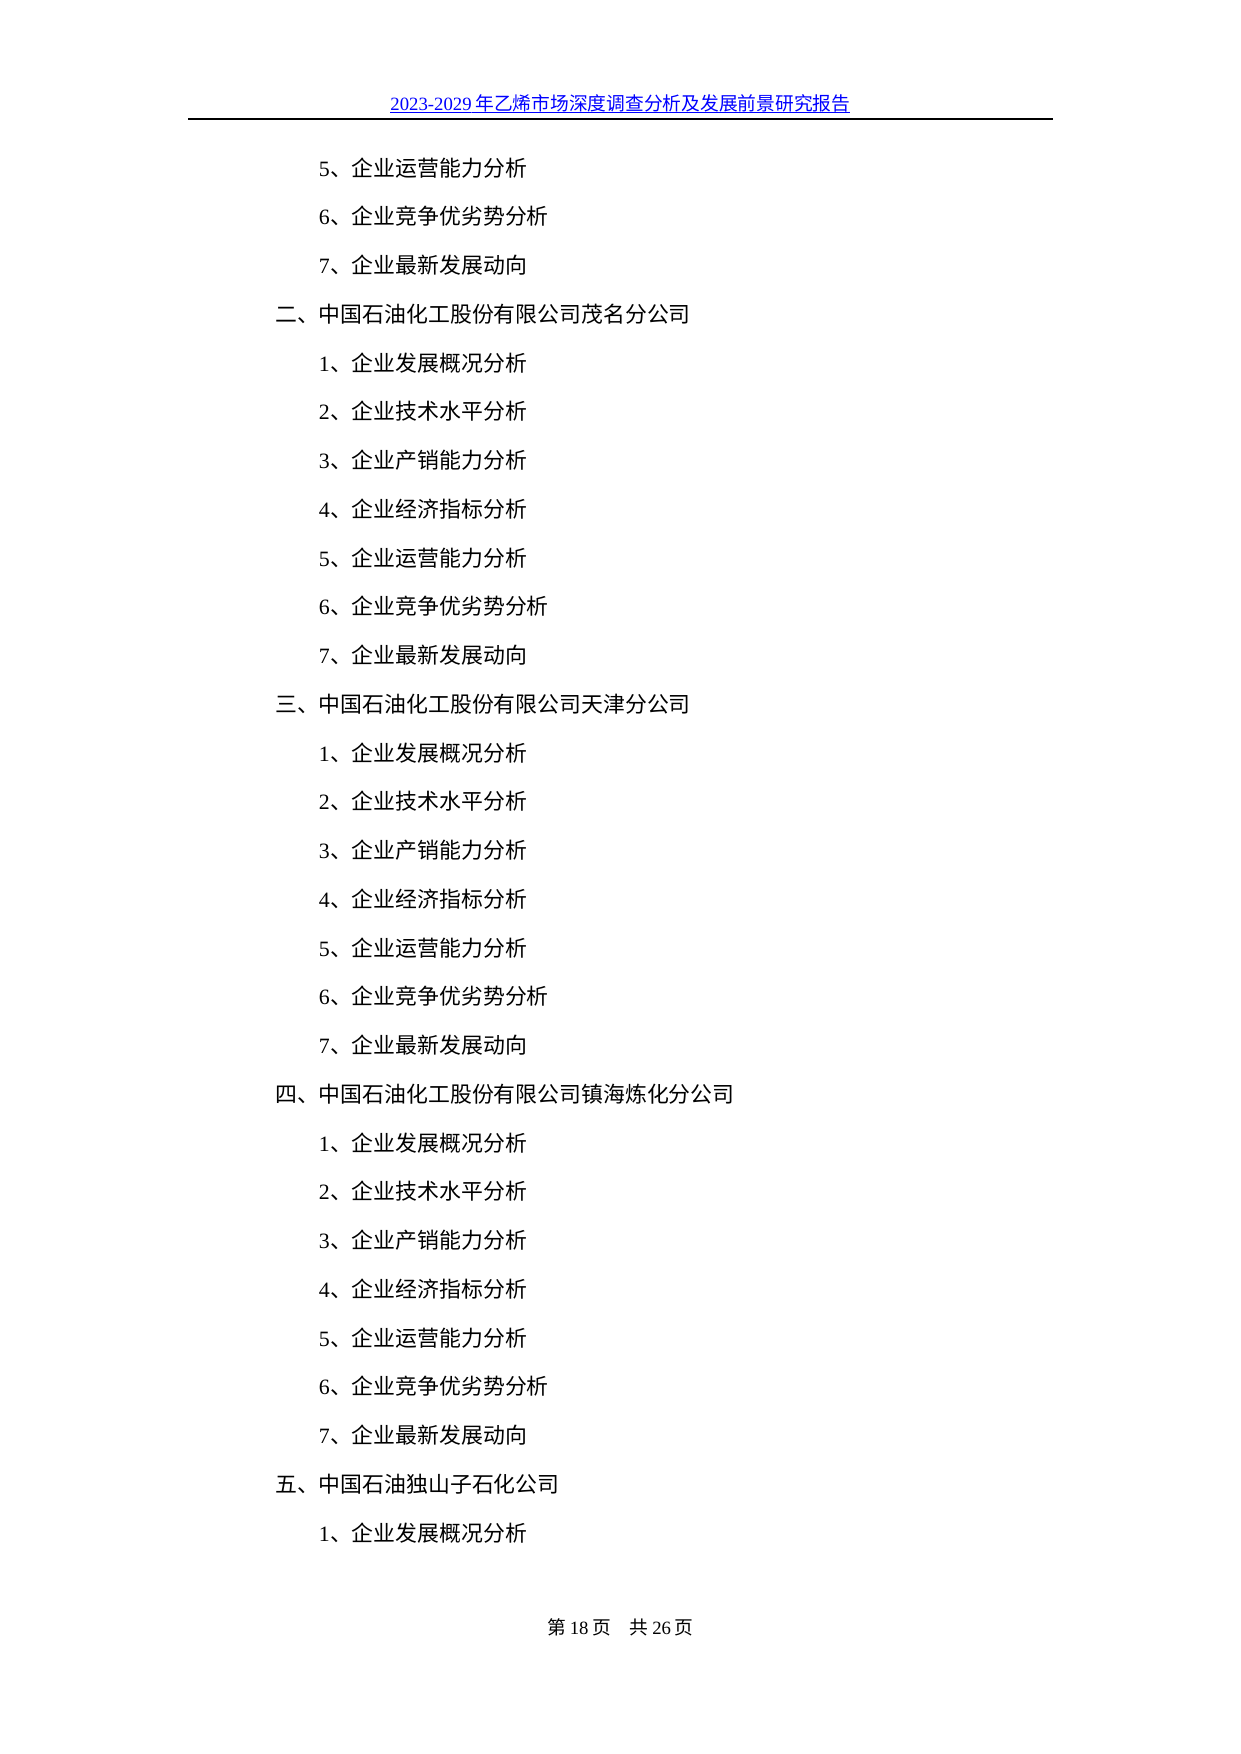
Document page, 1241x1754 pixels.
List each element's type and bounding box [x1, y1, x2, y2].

text [187, 150, 1053, 1548]
